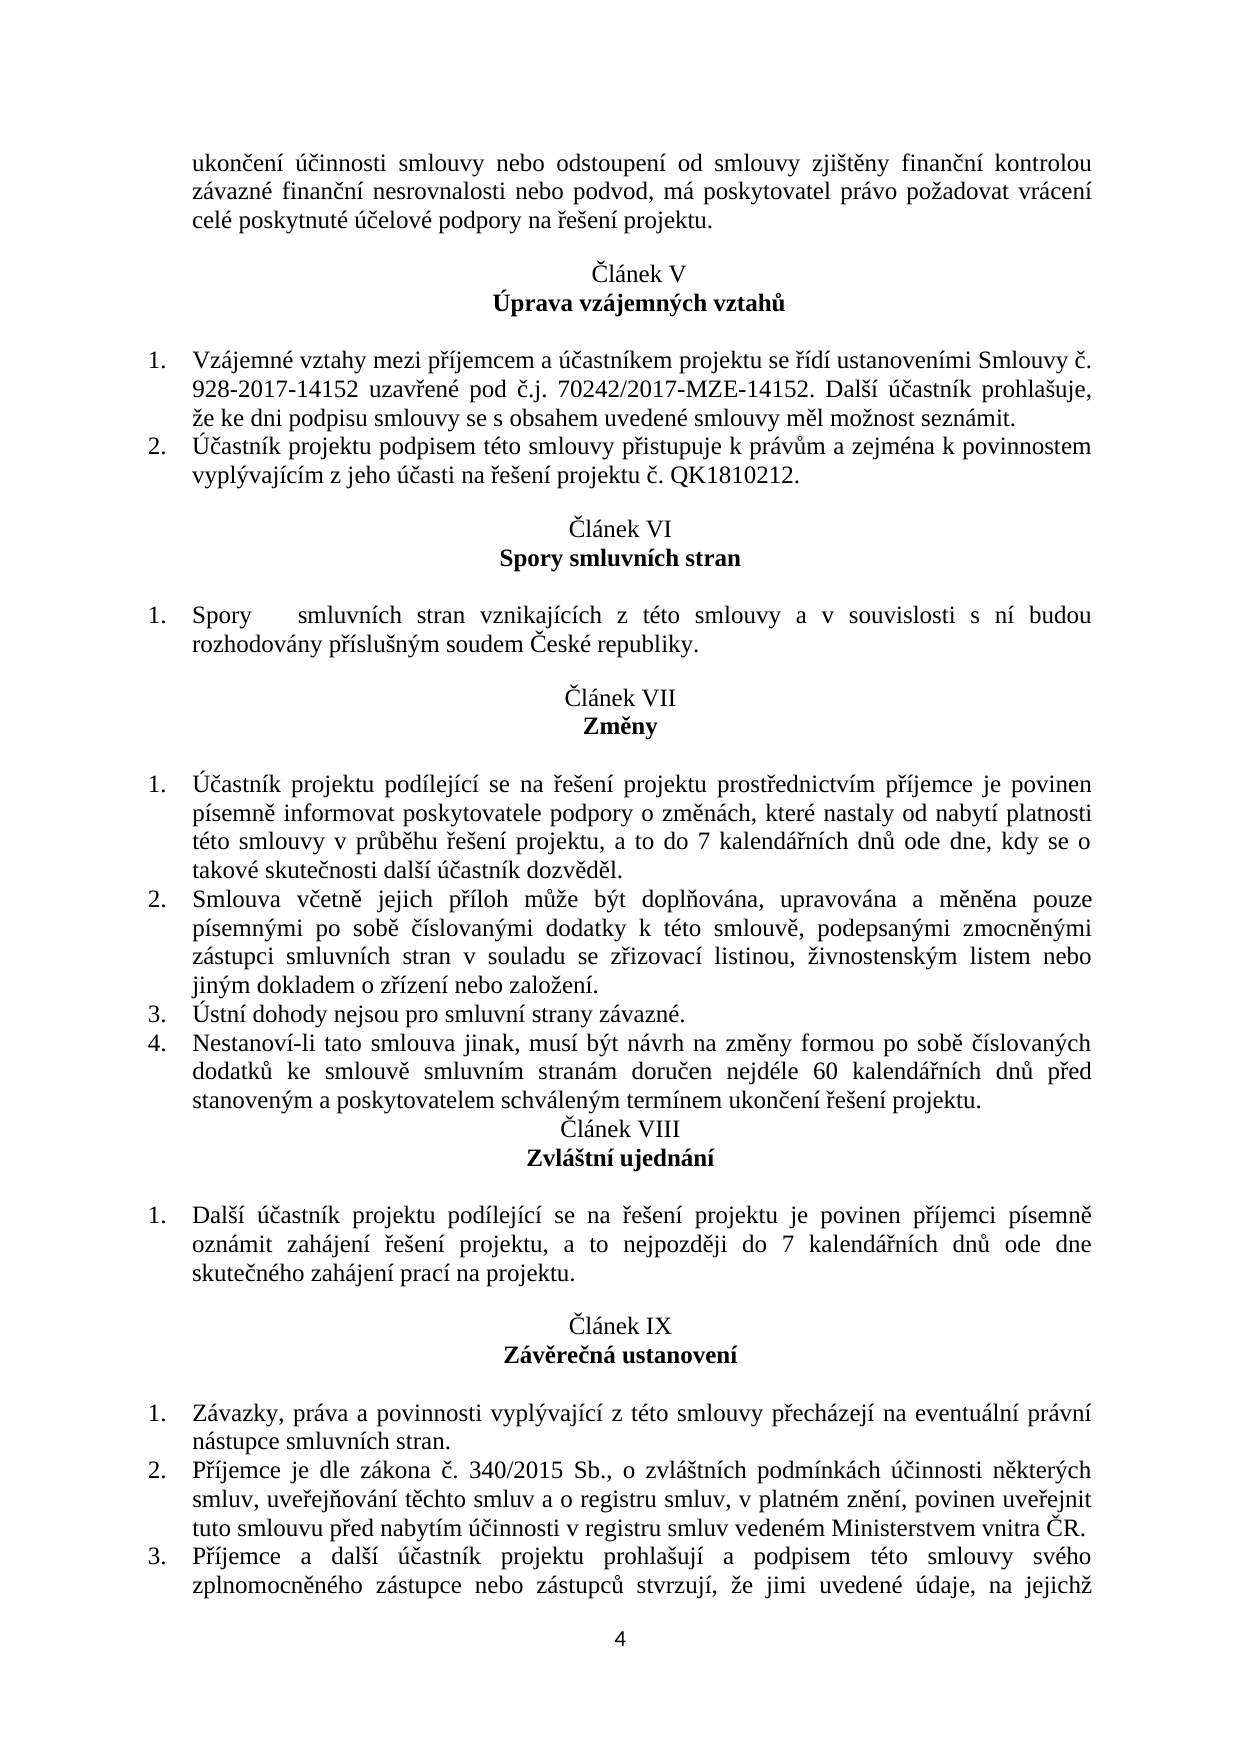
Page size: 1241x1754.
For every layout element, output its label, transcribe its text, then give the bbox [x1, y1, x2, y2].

list Nestanoví-li tato smlouva jinak, musí být návrh na změny formou po sobě číslovaných dodatků ke smlouvě smluvním stranám doručen nejdéle 60 kalendářních dnů před stanoveným a poskytovatelem schváleným termínem ukončení řešení projektu. [148, 1028, 1093, 1114]
list Ústní dohody nejsou pro smluvní strany závazné. [148, 999, 1093, 1028]
text 1. Vzájemné vztahy mezi příjemcem a účastníkem projektu se řídí ustanoveními Smlouvy č. 928-2017-14152 uzavřené pod č.j. 70242/2017-MZE-14152. Další účastník prohlašuje, že ke dni podpisu smlouvy se s obsahem uvedené smlouvy měl možnost seznámit. [148, 345, 1093, 431]
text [148, 1541, 1093, 1599]
list Účastník projektu podílející se na řešení projektu prostřednictvím příjemce je povinen písemně informovat poskytovatele podpory o změnách, které nastaly od nabytí platnosti této smlouvy v průběhu řešení projektu, a to do 7 kalendářních dnů ode dne, kdy se o takové skutečnosti další účastník dozvěděl. [148, 769, 1093, 884]
text Článek VII [148, 683, 1093, 711]
text Úprava vzájemných vztahů [185, 288, 1093, 316]
text Spory smluvních stran [148, 543, 1093, 571]
text 1. Spory smluvních stran vznikajících z této smlouvy a v souvislosti s ní budou rozhodovány příslušným soudem České republiky. [148, 600, 1093, 658]
list Smlouva včetně jejich příloh může být doplňována, upravována a měněna pouze písemnými po sobě číslovanými dodatky k této smlouvě, podepsanými zmocněnými zástupci smluvních stran v souladu se zřizovací listinou, živnostenským listem nebo jiným dokladem o zřízení nebo založení. [148, 884, 1093, 999]
text Článek VIII [148, 1114, 1093, 1143]
text 2. Příjemce je dle zákona č. 340/2015 Sb., o zvláštních podmínkách účinnosti některých smluv, uveřejňování těchto smluv a o registru smluv, v platném znění, povinen uveřejnit tuto smlouvu před nabytím účinnosti v registru smluv vedeném Ministerstvem vnitra ČR. [148, 1455, 1093, 1541]
text Článek V [185, 259, 1093, 288]
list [148, 148, 1093, 234]
text 2. Účastník projektu podpisem této smlouvy přistupuje k právům a zejména k povinnostem vyplývajícím z jeho účasti na řešení projektu č. QK1810212. [148, 431, 1093, 489]
text Zvláštní ujednání [148, 1143, 1093, 1171]
text 1. Další účastník projektu podílející se na řešení projektu je povinen příjemci písemně oznámit zahájení řešení projektu, a to nejpozději do 7 kalendářních dnů ode dne skutečného zahájení prací na projektu. [148, 1200, 1093, 1286]
text 1. Závazky, práva a povinnosti vyplývající z této smlouvy přecházejí na eventuální právní nástupce smluvních stran. [148, 1398, 1093, 1455]
text Článek IX [148, 1311, 1093, 1340]
text Závěrečná ustanovení [148, 1340, 1093, 1369]
text Článek VI [148, 514, 1093, 543]
text Změny [148, 711, 1093, 740]
